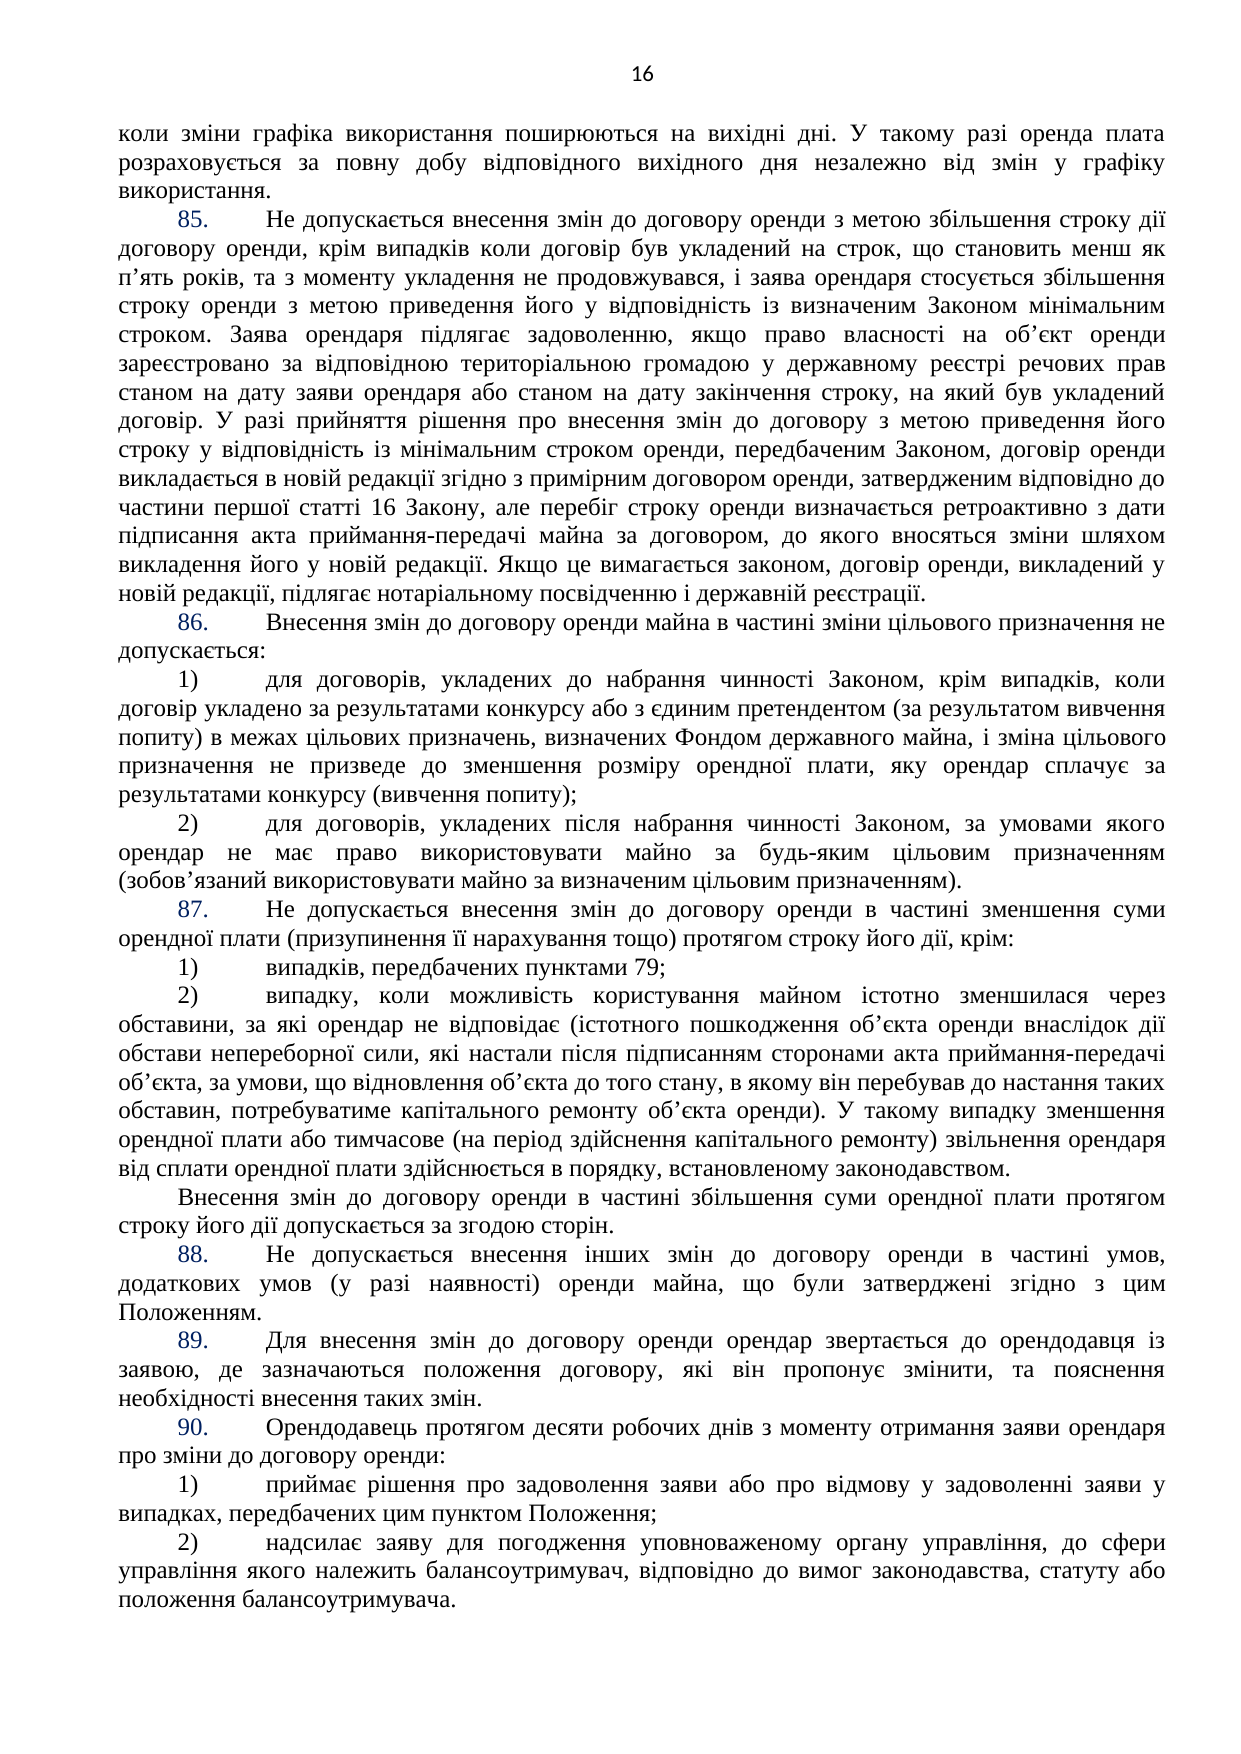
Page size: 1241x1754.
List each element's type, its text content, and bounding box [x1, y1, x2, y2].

list Не допускається внесення інших змін до договору оренди в частині умов, додаткових умов (у разі наявності) оренди майна, що були затверджені згідно з цим Положенням. [118, 1239, 1167, 1326]
list для договорів, укладених після набрання чинності Законом, за умовами якого орендар не має право використовувати майно за будь-яким цільовим призначенням (зобов’язаний використовувати майно за визначеним цільовим призначенням). [118, 808, 1167, 894]
text Внесення змін до договору оренди в частині збільшення суми орендної плати протягом строку його дії допускається за згодою сторін. [118, 1182, 1167, 1239]
list для договорів, укладених до набрання чинності Законом, крім випадків, коли договір укладено за результатами конкурсу або з єдиним претендентом (за результатом вивчення попиту) в межах цільових призначень, визначених Фондом державного майна, і зміна цільового призначення не призведе до зменшення розміру орендної плати, яку орендар сплачує за результатами конкурсу (вивчення попиту); [118, 664, 1167, 808]
list приймає рішення про задоволення заяви або про відмову у задоволенні заяви у випадках, передбачених цим пунктом Положення; [118, 1469, 1167, 1527]
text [118, 118, 1167, 204]
list Внесення змін до договору оренди майна в частині зміни цільового призначення не допускається: [118, 607, 1167, 664]
list надсилає заяву для погодження уповноваженому органу управління, до сфери управління якого належить балансоутримувач, відповідно до вимог законодавства, статуту або положення балансоутримувача. [118, 1527, 1167, 1613]
list випадків, передбачених пунктами 79; [118, 952, 1167, 981]
list Для внесення змін до договору оренди орендар звертається до орендодавця із заявою, де зазначаються положення договору, які він пропонує змінити, та пояснення необхідності внесення таких змін. [118, 1326, 1167, 1412]
list випадку, коли можливість користування майном істотно зменшилася через обставини, за які орендар не відповідає (істотного пошкодження об’єкта оренди внаслідок дії обстави непереборної сили, які настали після підписанням сторонами акта приймання-передачі об’єкта, за умови, що відновлення об’єкта до того стану, в якому він перебував до настання таких обставин, потребуватиме капітального ремонту об’єкта оренди). У такому випадку зменшення орендної плати або тимчасове (на період здійснення капітального ремонту) звільнення орендаря від сплати орендної плати здійснюється в порядку, встановленому законодавством. [118, 981, 1167, 1182]
list Не допускається внесення змін до договору оренди з метою збільшення строку дії договору оренди, крім випадків коли договір був укладений на строк, що становить менш як п’ять років, та з моменту укладення не продовжувався, і заява орендаря стосується збільшення строку оренди з метою приведення його у відповідність із визначеним Законом мінімальним строком. Заява орендаря підлягає задоволенню, якщо право власності на об’єкт оренди зареєстровано за відповідною територіальною громадою у державному реєстрі речових прав станом на дату заяви орендаря або станом на дату закінчення строку, на який був укладений договір. У разі прийняття рішення про внесення змін до договору з метою приведення його строку у відповідність із мінімальним строком оренди, передбаченим Законом, договір оренди викладається в новій редакції згідно з примірним договором оренди, затвердженим відповідно до частини першої статті 16 Закону, але перебіг строку оренди визначається ретроактивно з дати підписання акта приймання-передачі майна за договором, до якого вносяться зміни шляхом викладення його у новій редакції. Якщо це вимагається законом, договір оренди, викладений у новій редакції, підлягає нотаріальному посвідченню і державній реєстрації. [118, 204, 1167, 607]
list Не допускається внесення змін до договору оренди в частині зменшення суми орендної плати (призупинення її нарахування тощо) протягом строку його дії, крім: [118, 894, 1167, 952]
list Орендодавець протягом десяти робочих днів з моменту отримання заяви орендаря про зміни до договору оренди: [118, 1412, 1167, 1469]
